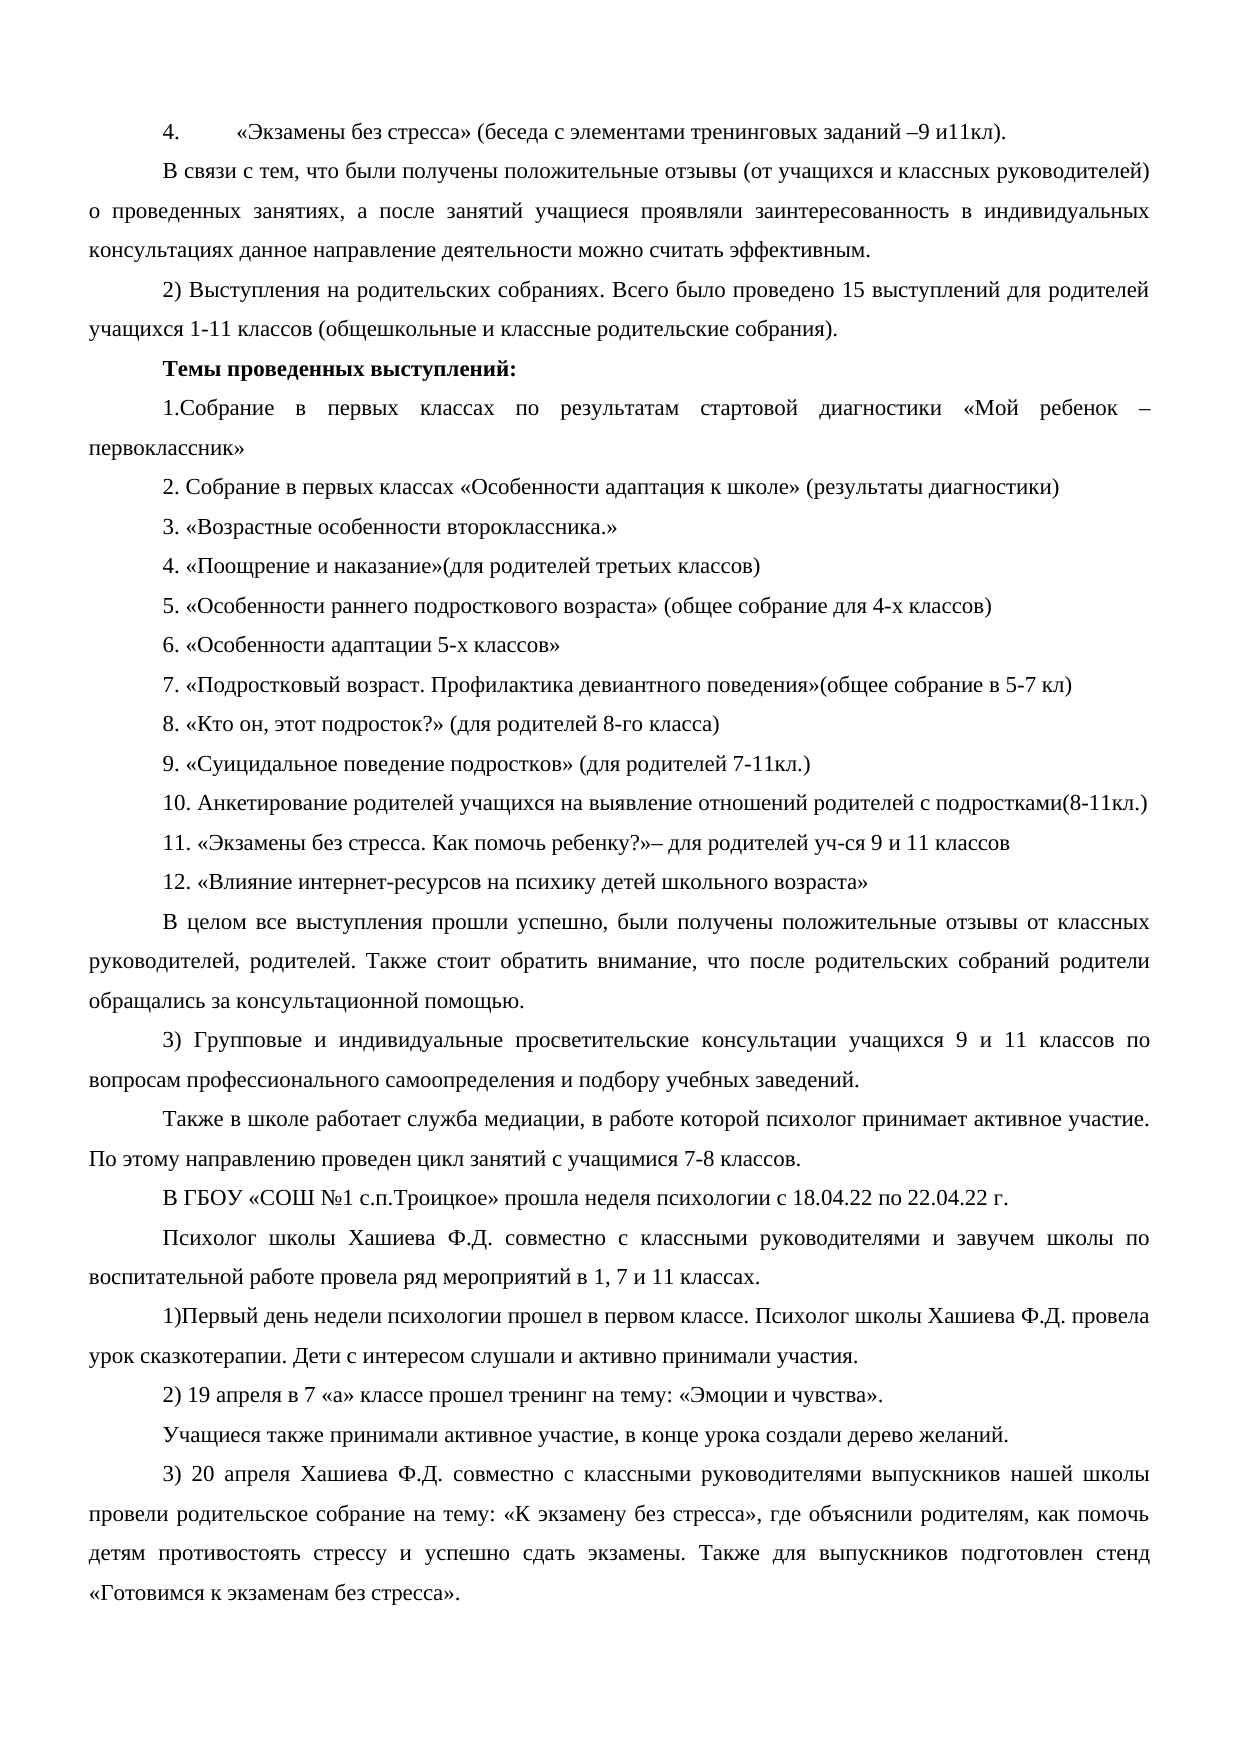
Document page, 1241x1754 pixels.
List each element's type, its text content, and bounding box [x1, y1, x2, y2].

text 2. Собрание в первых классах «Особенности адаптация к школе» (результаты диагностики) [89, 473, 1152, 500]
text В целом все выступления прошли успешно, были получены положительные отзывы от классных руководителей, родителей. Также стоит обратить внимание, что после родительских собраний родители обращались за консультационной помощью. [89, 908, 1152, 1013]
text Учащиеся также принимали активное участие, в конце урока создали дерево желаний. [89, 1421, 1152, 1447]
text 7. «Подростковый возраст. Профилактика девиантного поведения»(общее собрание в 5-7 кл) [89, 671, 1152, 697]
text 8. «Кто он, этот подросток?» (для родителей 8-го класса) [89, 710, 1152, 737]
text 4. «Поощрение и наказание»(для родителей третьих классов) [89, 552, 1152, 579]
text 3) 20 апреля Хашиева Ф.Д. совместно с классными руководителями выпускников нашей школы провели родительское собрание на тему: «К экзамену без стресса», где объяснили родителям, как помочь детям противостоять стрессу и успешно сдать экзамены. Также для выпускников подготовлен стенд «Готовимся к экзаменам без стресса». [89, 1460, 1152, 1605]
text 10. Анкетирование родителей учащихся на выявление отношений родителей с подростками(8-11кл.) [89, 789, 1152, 816]
text 11. «Экзамены без стресса. Как помочь ребенку?»– для родителей уч-ся 9 и 11 классов [89, 829, 1152, 855]
text 6. «Особенности адаптации 5-х классов» [89, 631, 1152, 658]
text 1.Собрание в первых классах по результатам стартовой диагностики «Мой ребенок – первоклассник» [89, 394, 1152, 460]
text 2) Выступления на родительских собраниях. Всего было проведено 15 выступлений для родителей учащихся 1-11 классов (общешкольные и классные родительские собрания). [89, 276, 1152, 342]
list «Экзамены без стресса» (беседа с элементами тренинговых заданий –9 и11кл). [89, 118, 1152, 144]
text 1)Первый день недели психологии прошел в первом классе. Психолог школы Хашиева Ф.Д. провела урок сказкотерапии. Дети с интересом слушали и активно принимали участия. [89, 1302, 1152, 1368]
text В связи с тем, что были получены положительные отзывы (от учащихся и классных руководителей) о проведенных занятиях, а после занятий учащиеся проявляли заинтересованность в индивидуальных консультациях данное направление деятельности можно считать эффективным. [89, 158, 1152, 263]
text 3) Групповые и индивидуальные просветительские консультации учащихся 9 и 11 классов по вопросам профессионального самоопределения и подбору учебных заведений. [89, 1026, 1152, 1092]
text 12. «Влияние интернет-ресурсов на психику детей школьного возраста» [89, 868, 1152, 894]
text 9. «Суицидальное поведение подростков» (для родителей 7-11кл.) [89, 750, 1152, 776]
text 2) 19 апреля в 7 «а» классе прошел тренинг на тему: «Эмоции и чувства». [89, 1381, 1152, 1408]
text Также в школе работает служба медиации, в работе которой психолог принимает активное участие. По этому направлению проведен цикл занятий с учащимися 7-8 классов. [89, 1105, 1152, 1171]
text В ГБОУ «СОШ №1 с.п.Троицкое» прошла неделя психологии с 18.04.22 по 22.04.22 г. [89, 1184, 1152, 1210]
text Психолог школы Хашиева Ф.Д. совместно с классными руководителями и завучем школы по воспитательной работе провела ряд мероприятий в 1, 7 и 11 классах. [89, 1223, 1152, 1289]
text Темы проведенных выступлений: [89, 355, 1152, 381]
text 3. «Возрастные особенности второклассника.» [89, 513, 1152, 539]
text 5. «Особенности раннего подросткового возраста» (общее собрание для 4-х классов) [89, 592, 1152, 618]
